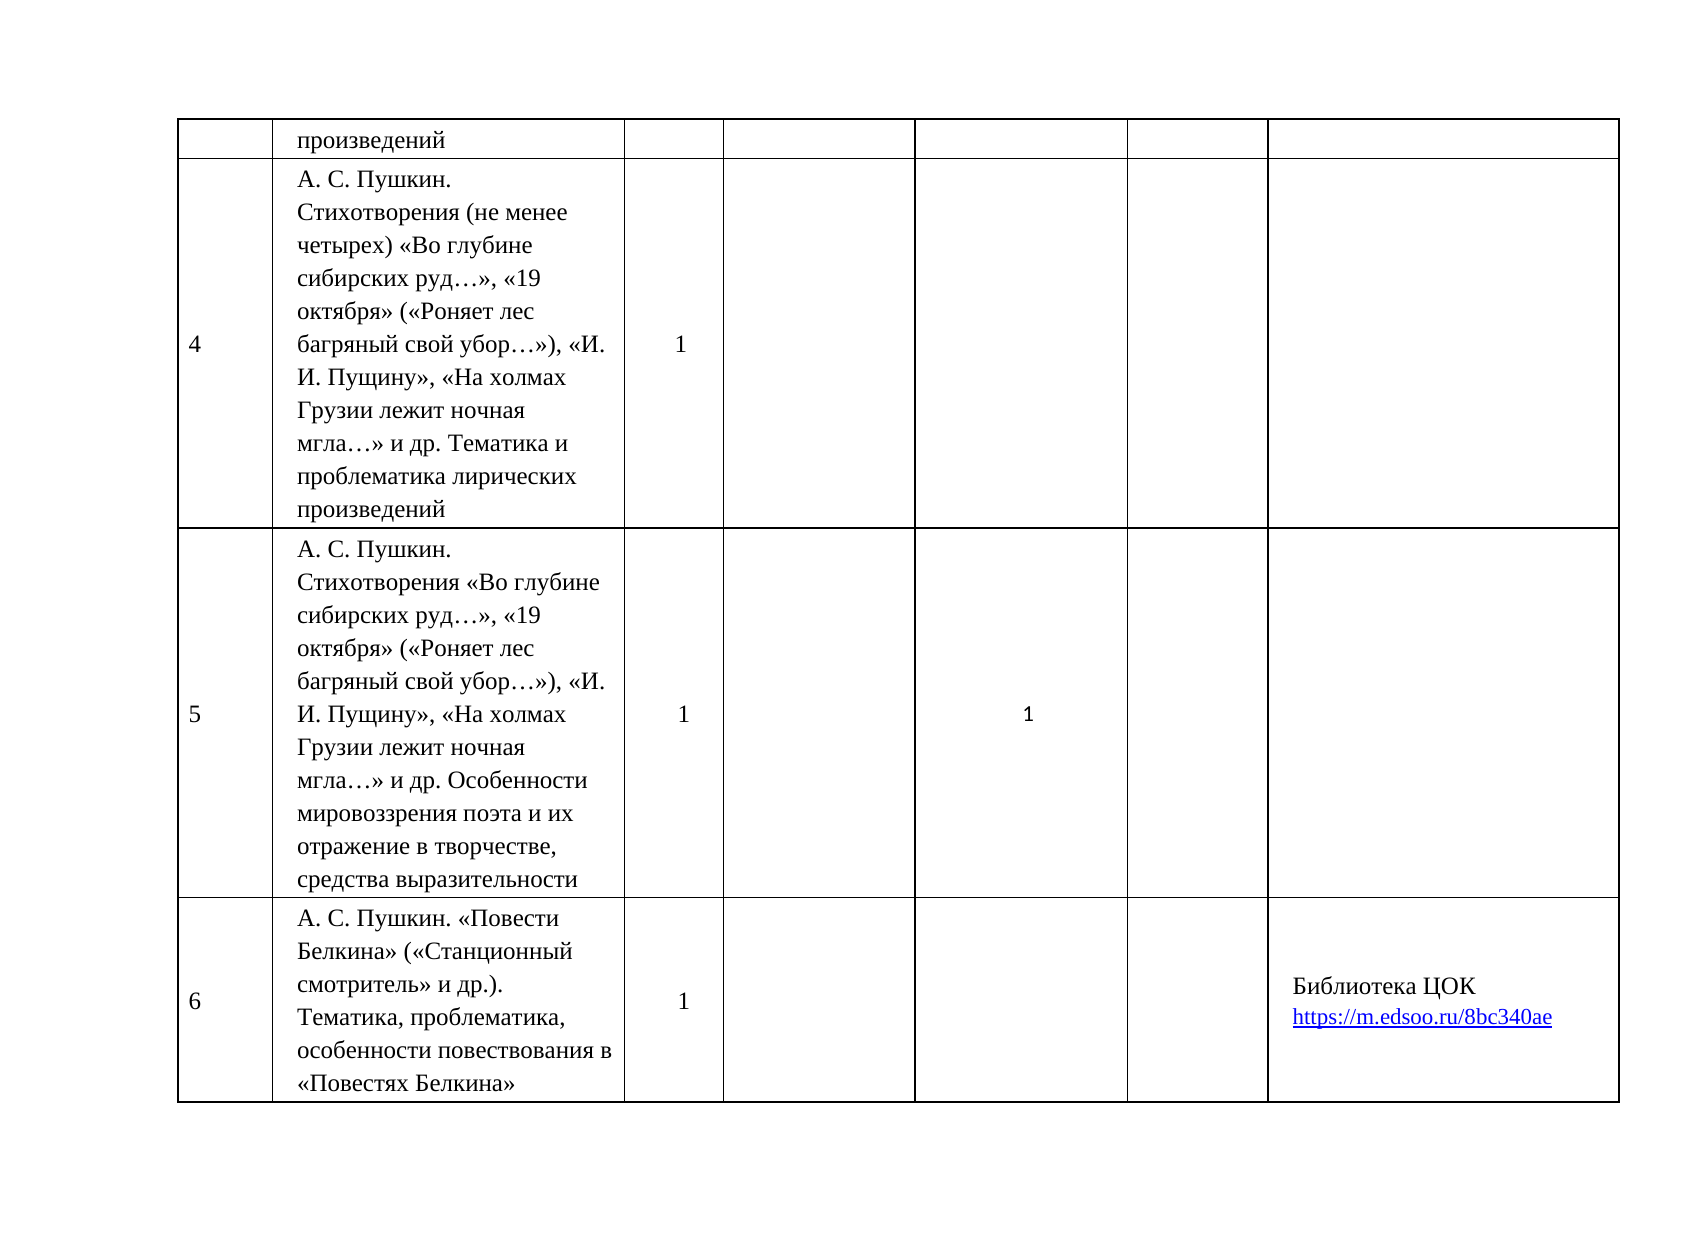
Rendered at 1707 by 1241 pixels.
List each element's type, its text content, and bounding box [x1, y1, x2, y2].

table_cell Библиотека ЦОК https://m.edsoo.ru/8bc340ae [1269, 898, 1618, 1101]
table_cell 1 [625, 159, 723, 527]
table_cell [724, 159, 914, 527]
table_cell 1 [625, 898, 723, 1101]
table_cell [1128, 159, 1267, 527]
table_cell [1269, 120, 1618, 157]
table_cell [1128, 898, 1267, 1101]
table_cell [1269, 159, 1618, 527]
table_cell [724, 120, 914, 157]
table_cell 1 [916, 529, 1127, 897]
table_cell А. С. Пушкин. Стихотворения «Во глубине сибирских руд…», «19 октября» («Роняет лес багряный свой убор…»), «И. И. Пущину», «На холмах Грузии лежит ночная мгла…» и др. Особенности мировоззрения поэта и их отражение в творчестве, средства выразительности [273, 529, 624, 897]
table_cell [724, 529, 914, 897]
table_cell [273, 898, 624, 1101]
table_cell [273, 120, 624, 157]
table_cell 1 [625, 120, 723, 157]
table_cell [724, 898, 914, 1101]
table_cell 5 [179, 529, 272, 897]
table_cell 1 [916, 120, 1127, 157]
table_cell [1269, 529, 1618, 897]
table_cell [916, 159, 1127, 527]
table_cell 3 [179, 120, 272, 157]
table_cell [1128, 120, 1267, 157]
table_cell 4 [179, 159, 272, 527]
table_cell [916, 898, 1127, 1101]
table_cell [1128, 529, 1267, 897]
table_cell 1 [625, 529, 723, 897]
table_cell 6 [179, 898, 272, 1101]
